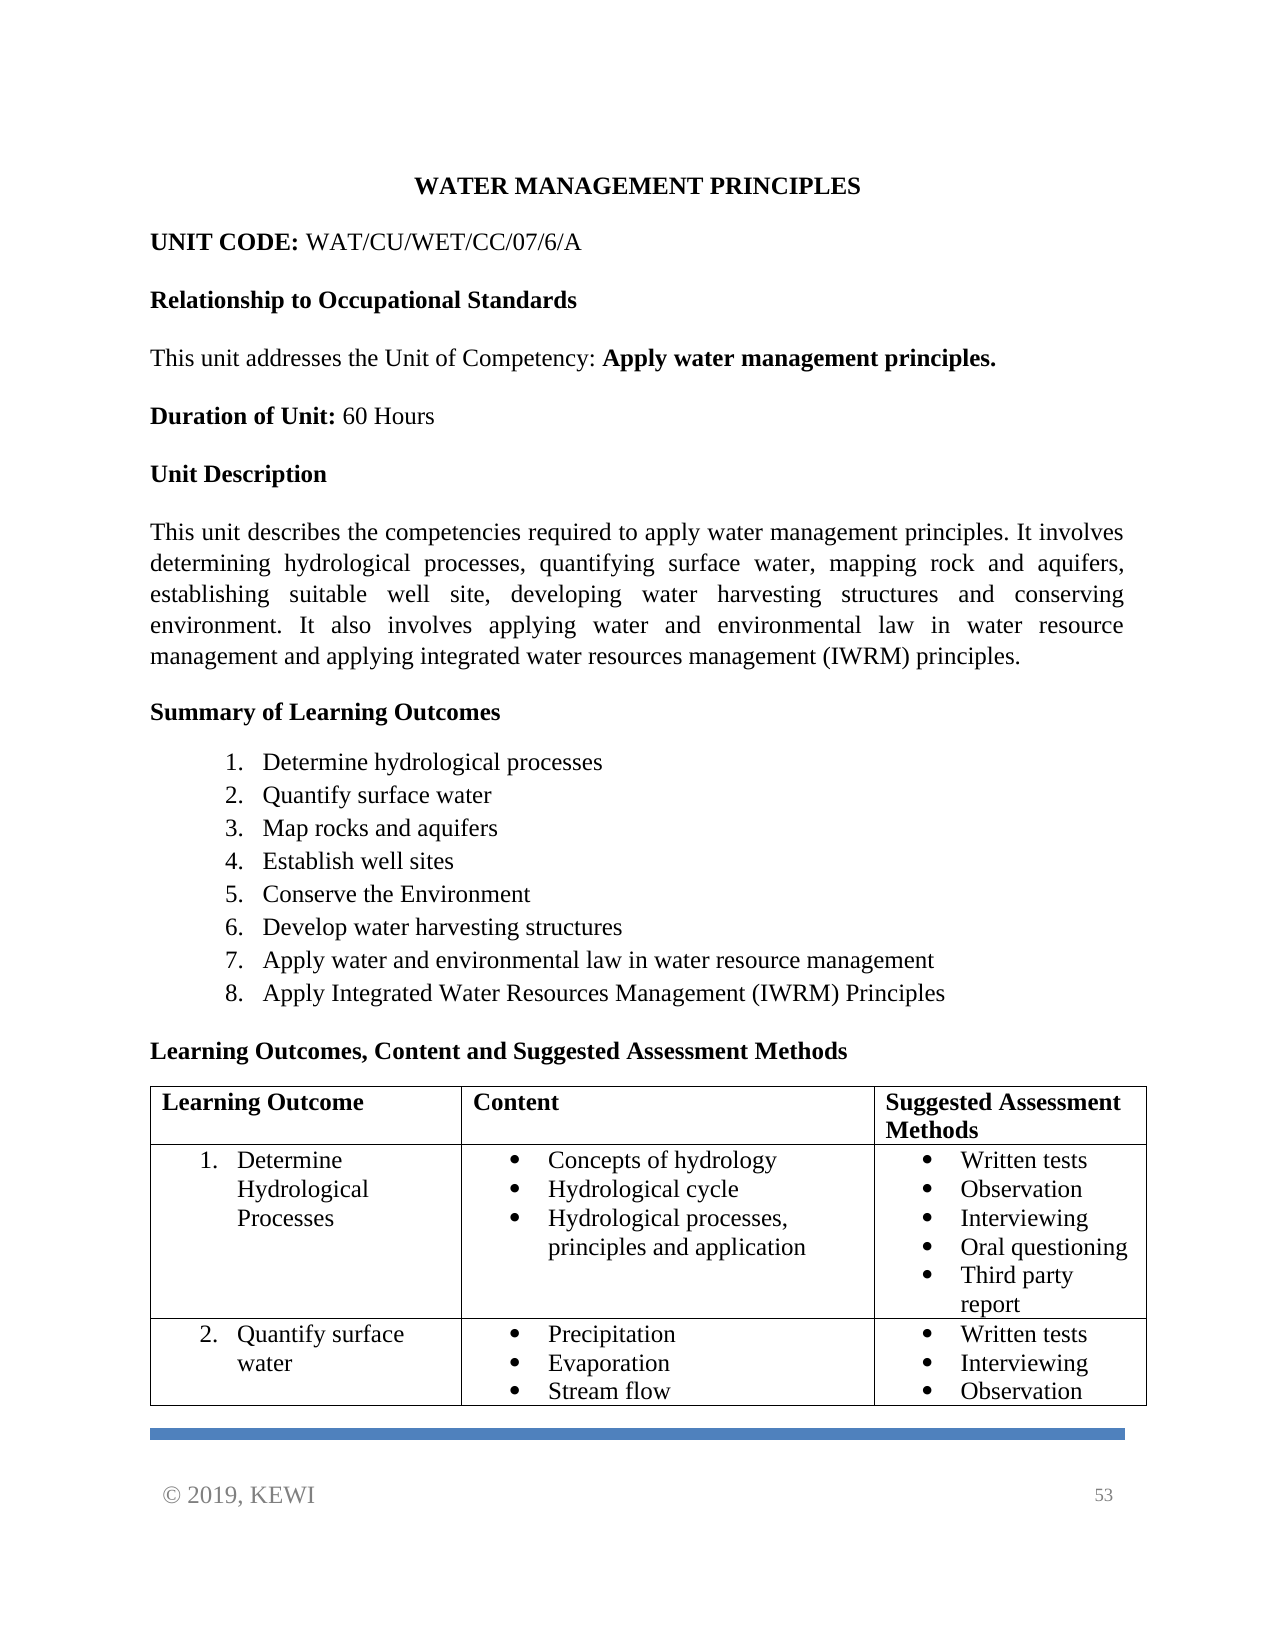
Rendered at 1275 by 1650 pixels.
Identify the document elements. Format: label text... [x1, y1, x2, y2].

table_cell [151, 1319, 461, 1405]
text This unit describes the competencies required to apply water management principles. It involves determining hydrological processes, quantifying surface water, mapping rock and aquifers, establishing suitable well site, developing water harvesting structures and conserving environment. It also involves applying water and environmental law in water resource management and applying integrated water resources management (IWRM) principles. [150, 517, 1125, 670]
text UNIT CODE: WAT/CU/WET/CC/07/6/A [150, 227, 1125, 256]
table_header Learning Outcome [151, 1087, 461, 1144]
list Establish well sites [225, 846, 1125, 875]
table_cell Written tests Observation Interviewing Oral questioning Third party report [875, 1145, 1146, 1318]
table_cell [462, 1319, 874, 1405]
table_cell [875, 1319, 1146, 1405]
table_header Suggested Assessment Methods [875, 1087, 1146, 1144]
list Conserve the Environment [225, 879, 1125, 908]
list Map rocks and aquifers [225, 813, 1125, 842]
list Determine hydrological processes [225, 747, 1125, 776]
table_cell Concepts of hydrology Hydrological cycle Hydrological processes, principles and application [462, 1145, 874, 1318]
text This unit addresses the Unit of Competency: Apply water management principles. [150, 343, 1125, 372]
list Apply Integrated Water Resources Management (IWRM) Principles [225, 978, 1125, 1007]
text Duration of Unit: 60 Hours [150, 401, 1125, 430]
list Quantify surface water [225, 780, 1125, 809]
table_cell Determine Hydrological Processes [151, 1145, 461, 1318]
text Relationship to Occupational Standards [150, 285, 1125, 314]
subtitle WATER MANAGEMENT PRINCIPLES [150, 171, 1125, 199]
table_header Content [462, 1087, 874, 1144]
text Summary of Learning Outcomes [150, 697, 1125, 726]
list Apply water and environmental law in water resource management [225, 945, 1125, 974]
text Learning Outcomes, Content and Suggested Assessment Methods [150, 1036, 1125, 1065]
list Develop water harvesting structures [225, 912, 1125, 941]
text Unit Description [150, 459, 1125, 488]
